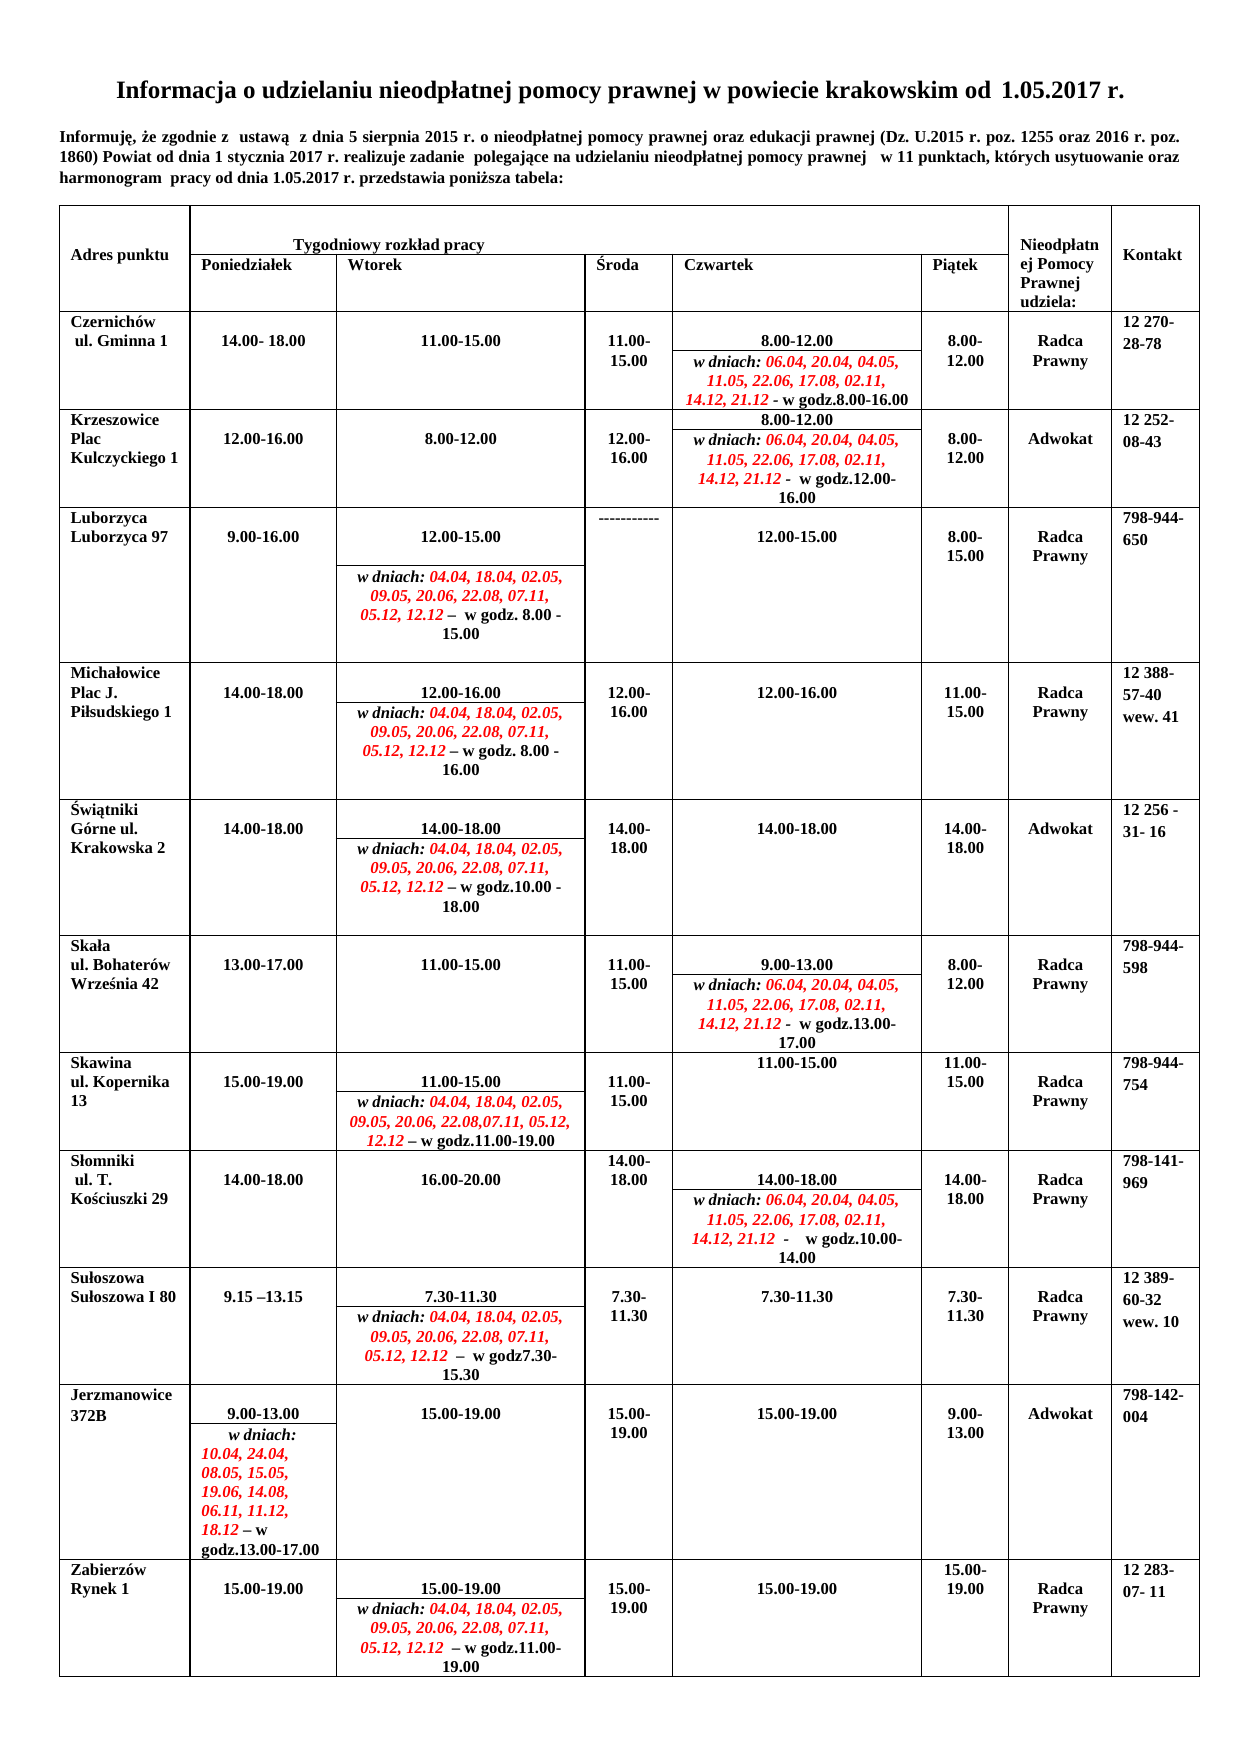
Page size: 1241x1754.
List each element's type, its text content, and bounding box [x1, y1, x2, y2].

table_cell w dniach: 10.04, 24.04, 08.05, 15.05, 19.06, 14.08, 06.11, 11.12, 18.12 – w godz.13.00-17.00 [191, 1424, 336, 1558]
table_cell 798-944-754 [1112, 1053, 1199, 1150]
table_cell Radca Prawny [1009, 1268, 1111, 1384]
table_cell 15.00-19.00 [673, 1560, 921, 1676]
text Informacja o udzielaniu nieodpłatnej pomocy prawnej w powiecie krakowskim od 1.05.2017 r. [59, 75, 1181, 104]
table_cell 14.00- 18.00 [586, 1151, 672, 1267]
table_cell w dniach: 06.04, 20.04, 04.05, 11.05, 22.06, 17.08, 02.11, 14.12, 21.12 - w godz.12.00-16.00 [673, 430, 921, 507]
table_cell w dniach: 06.04, 20.04, 04.05, 11.05, 22.06, 17.08, 02.11, 14.12, 21.12 - w godz.13.00-17.00 [673, 975, 921, 1052]
table_cell 798-141-969 [1112, 1151, 1199, 1267]
table_cell 9.00-13.00 [922, 1385, 1008, 1558]
table_cell 12.00-16.00 [673, 663, 921, 798]
table_cell 12 256 -31- 16 [1112, 800, 1199, 935]
table_cell 15.00-19.00 [191, 1053, 336, 1150]
table_cell 8.00-12.00 [922, 410, 1008, 507]
table_cell 12.00-16.00 [586, 663, 672, 798]
table_cell w dniach: 04.04, 18.04, 02.05, 09.05, 20.06, 22.08, 07.11, 05.12, 12.12 – w godz.10.00 -18.00 [337, 839, 584, 935]
table_cell 15.00-19.00 [922, 1560, 1008, 1676]
table_cell ----------- [586, 508, 672, 662]
table_cell 14.00-18.00 [673, 1151, 921, 1189]
table_cell Adwokat [1009, 1385, 1111, 1558]
table_cell 11.00-15.00 [337, 312, 584, 409]
table_cell Skawina ul. Kopernika 13 [60, 1053, 189, 1150]
table_cell 7.30-11.30 [337, 1268, 584, 1306]
table_cell 11.00-15.00 [922, 663, 1008, 798]
table_header Tygodniowy rozkład pracy [191, 206, 1008, 253]
table_cell Zabierzów Rynek 1 [60, 1560, 189, 1676]
table_cell w dniach: 04.04, 18.04, 02.05, 09.05, 20.06, 22.08, 07.11, 05.12, 12.12 – w godz7.30-15.30 [337, 1307, 584, 1384]
table_cell 11.00-15.00 [922, 1053, 1008, 1150]
table_cell 11.00-15.00 [337, 1053, 584, 1091]
table_cell 8.00-12.00 [673, 410, 921, 429]
table_cell 7.30-11.30 [586, 1268, 672, 1384]
table_cell 12.00-15.00 [673, 508, 921, 662]
table_header Adres punktu [60, 206, 189, 311]
table_cell Skała ul. Bohaterów Września 42 [60, 936, 189, 1052]
table_cell Środa [586, 255, 672, 311]
table_cell 11.00-15.00 [586, 312, 672, 409]
table_cell Radca Prawny [1009, 508, 1111, 662]
table_cell 8.00-12.00 [922, 936, 1008, 1052]
table_cell w dniach: 04.04, 18.04, 02.05, 09.05, 20.06, 22.08, 07.11, 05.12, 12.12 – w godz. 8.00 -16.00 [337, 703, 584, 798]
table_cell Czernichów ul. Gminna 1 [60, 312, 189, 409]
table_cell 9.00-13.00 [673, 936, 921, 974]
table_cell w dniach: 06.04, 20.04, 04.05, 11.05, 22.06, 17.08, 02.11, 14.12, 21.12 - w godz.10.00-14.00 [673, 1190, 921, 1267]
table_cell 12.00-15.00 [337, 508, 584, 565]
table_cell 8.00-12.00 [922, 312, 1008, 409]
table_cell 798-142-004 [1112, 1385, 1199, 1558]
table_cell 9.00-16.00 [191, 508, 336, 662]
table_cell 14.00-18.00 [673, 800, 921, 935]
table_cell 14.00-18.00 [191, 1151, 336, 1267]
table_cell 11.00-15.00 [586, 1053, 672, 1150]
table_cell 11.00-15.00 [586, 936, 672, 1052]
table_cell Radca Prawny [1009, 1053, 1111, 1150]
table_cell w dniach: 06.04, 20.04, 04.05, 11.05, 22.06, 17.08, 02.11, 14.12, 21.12 - w godz.8.00-16.00 [673, 351, 921, 409]
table_cell 12 283- 07- 11 [1112, 1560, 1199, 1676]
table_cell 14.00-18.00 [191, 800, 336, 935]
table_cell 12 389-60-32 wew. 10 [1112, 1268, 1199, 1384]
table_cell w dniach: 04.04, 18.04, 02.05, 09.05, 20.06, 22.08,07.11, 05.12, 12.12 – w godz.11.00-19.00 [337, 1092, 584, 1150]
table_cell 12 270-28-78 [1112, 312, 1199, 409]
table_cell 12 388-57-40 wew. 41 [1112, 663, 1199, 798]
table_cell Radca Prawny [1009, 1151, 1111, 1267]
table_cell 14.00-18.00 [337, 800, 584, 838]
table_cell 12.00-16.00 [586, 410, 672, 507]
table_cell 15.00-19.00 [586, 1560, 672, 1676]
table_cell 15.00-19.00 [337, 1385, 584, 1558]
table_header Kontakt [1112, 206, 1199, 311]
table_cell 15.00-19.00 [337, 1560, 584, 1598]
table_cell Jerzmanowice 372B [60, 1385, 189, 1558]
table_cell 9.00-13.00 [191, 1385, 336, 1423]
table_cell Wtorek [337, 255, 584, 311]
table_cell Radca Prawny [1009, 1560, 1111, 1676]
table_cell Słomniki ul. T. Kościuszki 29 [60, 1151, 189, 1267]
table_cell 15.00-19.00 [673, 1385, 921, 1558]
table_cell Piątek [922, 255, 1008, 311]
table_cell 15.00-19.00 [191, 1560, 336, 1676]
table_cell 14.00-18.00 [922, 1151, 1008, 1267]
table_cell 12.00-16.00 [191, 410, 336, 507]
table_cell Czwartek [673, 255, 921, 311]
table_cell Adwokat [1009, 800, 1111, 935]
table_cell 13.00-17.00 [191, 936, 336, 1052]
table_cell Michałowice Plac J. Piłsudskiego 1 [60, 663, 189, 798]
table_cell Świątniki Górne ul. Krakowska 2 [60, 800, 189, 935]
table_cell 8.00- 15.00 [922, 508, 1008, 662]
table_cell 8.00-12.00 [673, 312, 921, 350]
table_cell 15.00-19.00 [586, 1385, 672, 1558]
table_header Nieodpłatnej Pomocy Prawnej udziela: [1009, 206, 1111, 311]
table_cell Luborzyca Luborzyca 97 [60, 508, 189, 662]
table_cell 12 252-08-43 [1112, 410, 1199, 507]
table_cell 16.00-20.00 [337, 1151, 584, 1267]
table_cell Poniedziałek [191, 255, 336, 311]
table_cell 14.00-18.00 [586, 800, 672, 935]
table_cell w dniach: 04.04, 18.04, 02.05, 09.05, 20.06, 22.08, 07.11, 05.12, 12.12 – w godz.11.00-19.00 [337, 1599, 584, 1676]
table_cell 14.00- 18.00 [191, 312, 336, 409]
table_cell Radca Prawny [1009, 936, 1111, 1052]
table_cell Krzeszowice Plac Kulczyckiego 1 [60, 410, 189, 507]
table_cell Radca Prawny [1009, 312, 1111, 409]
table_cell w dniach: 04.04, 18.04, 02.05, 09.05, 20.06, 22.08, 07.11, 05.12, 12.12 – w godz. 8.00 -15.00 [337, 566, 584, 662]
table_cell 798-944-650 [1112, 508, 1199, 662]
table_cell 14.00-18.00 [191, 663, 336, 798]
table_cell 9.15 –13.15 [191, 1268, 336, 1384]
table_cell 7.30-11.30 [922, 1268, 1008, 1384]
table_cell Sułoszowa Sułoszowa I 80 [60, 1268, 189, 1384]
table_cell Adwokat [1009, 410, 1111, 507]
table_cell 8.00-12.00 [337, 410, 584, 507]
table_cell 11.00-15.00 [337, 936, 584, 1052]
table_cell 14.00-18.00 [922, 800, 1008, 935]
table_cell 11.00-15.00 [673, 1053, 921, 1150]
table_cell 798-944-598 [1112, 936, 1199, 1052]
table_cell Radca Prawny [1009, 663, 1111, 798]
text Informuję, że zgodnie z ustawą z dnia 5 sierpnia 2015 r. o nieodpłatnej pomocy prawnej oraz edukacji prawnej (Dz. U.2015 r. poz. 1255 oraz 2016 r. poz. 1860) Powiat od dnia 1 stycznia 2017 r. realizuje zadanie polegające na udzielaniu nieodpłatnej pomocy prawnej w 11 punktach, których usytuowanie oraz harmonogram pracy od dnia 1.05.2017 r. przedstawia poniższa tabela: [59, 127, 1181, 187]
table_cell 12.00-16.00 [337, 663, 584, 702]
table_cell 7.30-11.30 [673, 1268, 921, 1384]
